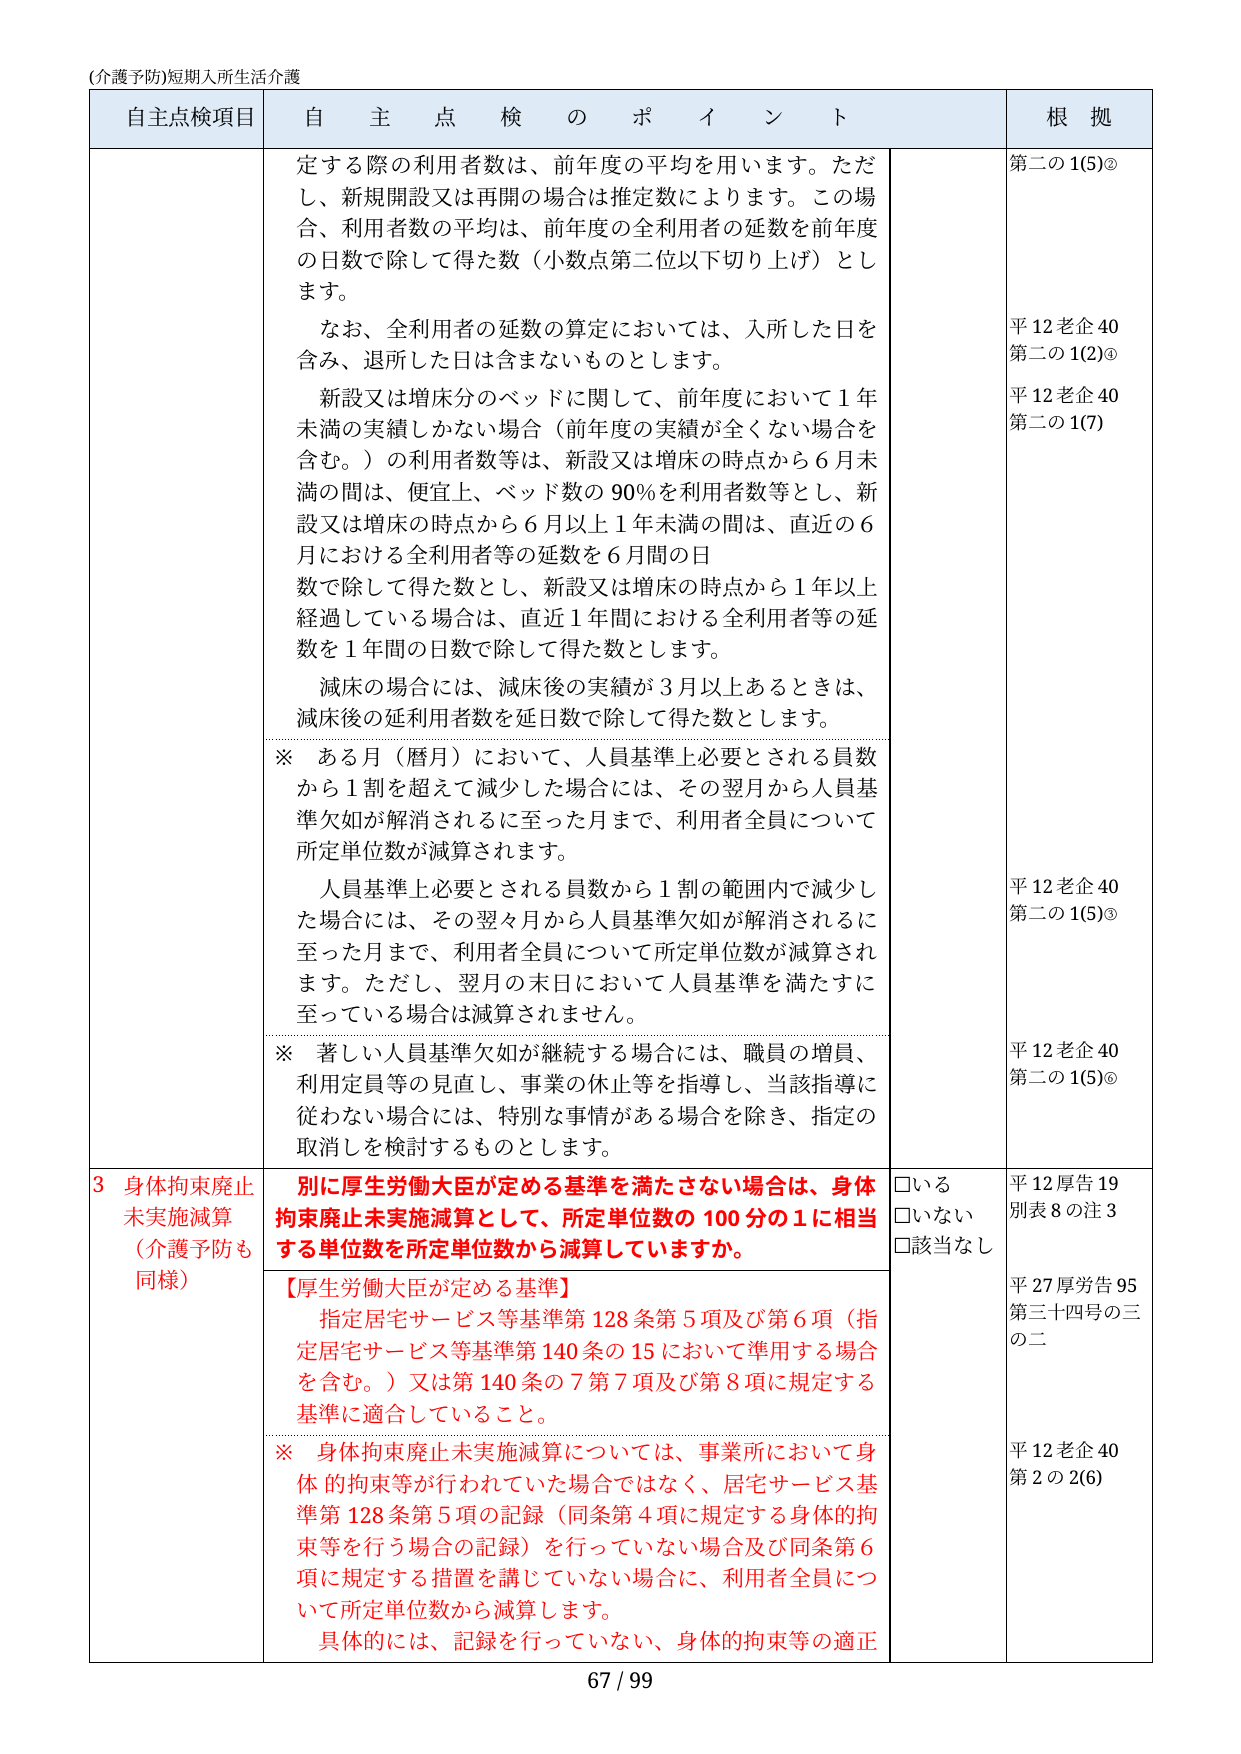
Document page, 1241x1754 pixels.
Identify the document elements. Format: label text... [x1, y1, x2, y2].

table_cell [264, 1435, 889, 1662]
table_header [90, 90, 118, 148]
table_header 自主点検項目 [118, 90, 263, 148]
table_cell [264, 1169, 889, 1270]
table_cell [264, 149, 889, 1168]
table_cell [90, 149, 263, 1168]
table_header 自 主 点 検 の ポ イ ン ト [264, 90, 890, 148]
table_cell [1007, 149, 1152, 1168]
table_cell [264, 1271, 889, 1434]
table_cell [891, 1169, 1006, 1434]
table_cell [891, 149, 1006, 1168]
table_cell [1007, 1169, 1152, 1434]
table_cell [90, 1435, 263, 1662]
table_header [890, 90, 1006, 148]
table_header 根 拠 [1007, 90, 1152, 148]
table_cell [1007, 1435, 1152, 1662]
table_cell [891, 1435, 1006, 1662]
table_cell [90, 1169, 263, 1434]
